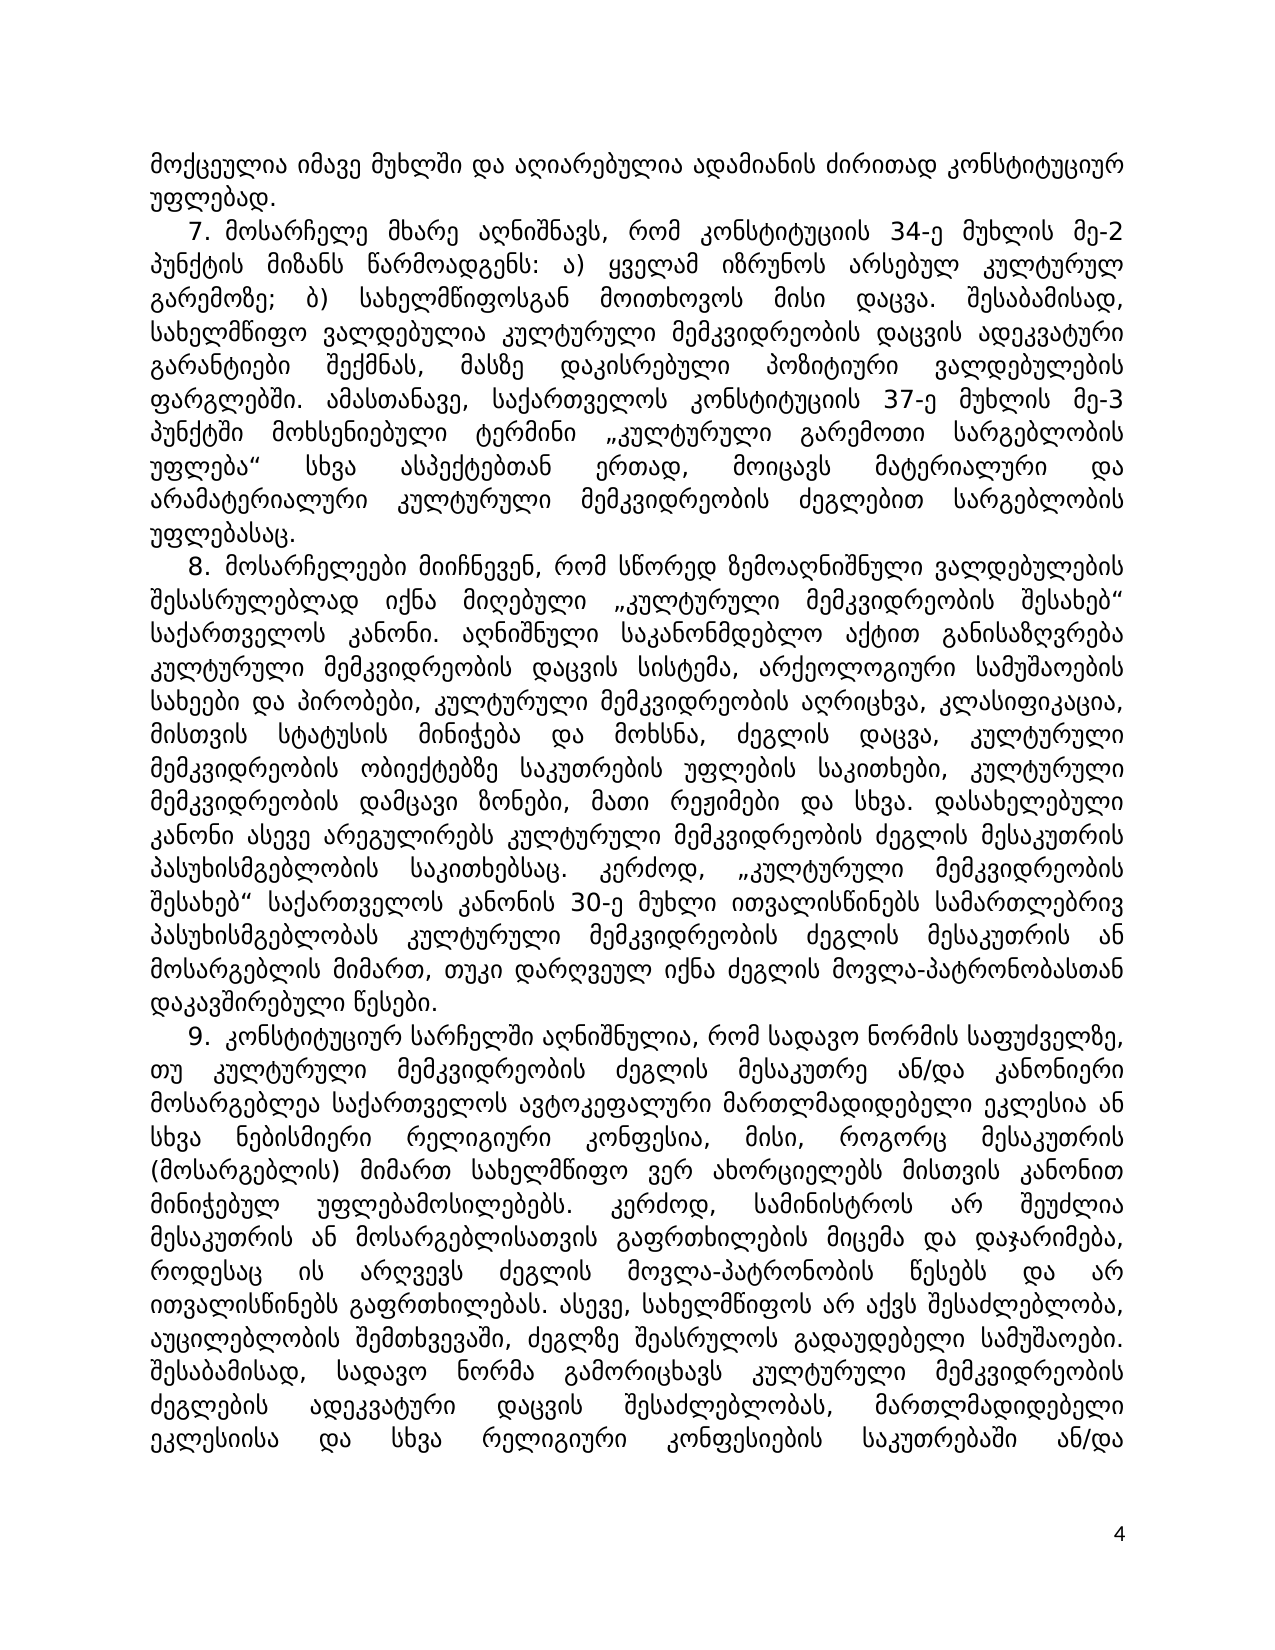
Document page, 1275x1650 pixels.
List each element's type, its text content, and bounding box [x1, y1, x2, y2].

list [150, 150, 1125, 213]
list მოსარჩელე მხარე აღნიშნავს, რომ კონსტიტუციის 34-ე მუხლის მე-2 პუნქტის მიზანს წარმოადგენს: ა) ყველამ იზრუნოს არსებულ კულტურულ გარემოზე; ბ) სახელმწიფოსგან მოითხოვოს მისი დაცვა. შესაბამისად, სახელმწიფო ვალდებულია კულტურული მემკვიდრეობის დაცვის ადეკვატური გარანტიები შექმნას, მასზე დაკისრებული პოზიტიური ვალდებულების ფარგლებში. ამასთანავე, საქართველოს კონსტიტუციის 37-ე მუხლის მე-3 პუნქტში მოხსენიებული ტერმინი „კულტურული გარემოთი სარგებლობის უფლება“ სხვა ასპექტებთან ერთად, მოიცავს მატერიალური და არამატერიალური კულტურული მემკვიდრეობის ძეგლებით სარგებლობის უფლებასაც. [150, 217, 1125, 548]
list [150, 1022, 1125, 1454]
list მოსარჩელეები მიიჩნევენ, რომ სწორედ ზემოაღნიშნული ვალდებულების შესასრულებლად იქნა მიღებული „კულტურული მემკვიდრეობის შესახებ“ საქართველოს კანონი. აღნიშნული საკანონმდებლო აქტით განისაზღვრება კულტურული მემკვიდრეობის დაცვის სისტემა, არქეოლოგიური სამუშაოების სახეები და პირობები, კულტურული მემკვიდრეობის აღრიცხვა, კლასიფიკაცია, მისთვის სტატუსის მინიჭება და მოხსნა, ძეგლის დაცვა, კულტურული მემკვიდრეობის ობიექტებზე საკუთრების უფლების საკითხები, კულტურული მემკვიდრეობის დამცავი ზონები, მათი რეჟიმები და სხვა. დასახელებული კანონი ასევე არეგულირებს კულტურული მემკვიდრეობის ძეგლის მესაკუთრის პასუხისმგებლობის საკითხებსაც. კერძოდ, „კულტურული მემკვიდრეობის შესახებ“ საქართველოს კანონის 30-ე მუხლი ითვალისწინებს სამართლებრივ პასუხისმგებლობას კულტურული მემკვიდრეობის ძეგლის მესაკუთრის ან მოსარგებლის მიმართ, თუკი დარღვეულ იქნა ძეგლის მოვლა-პატრონობასთან დაკავშირებული წესები. [150, 552, 1125, 1018]
